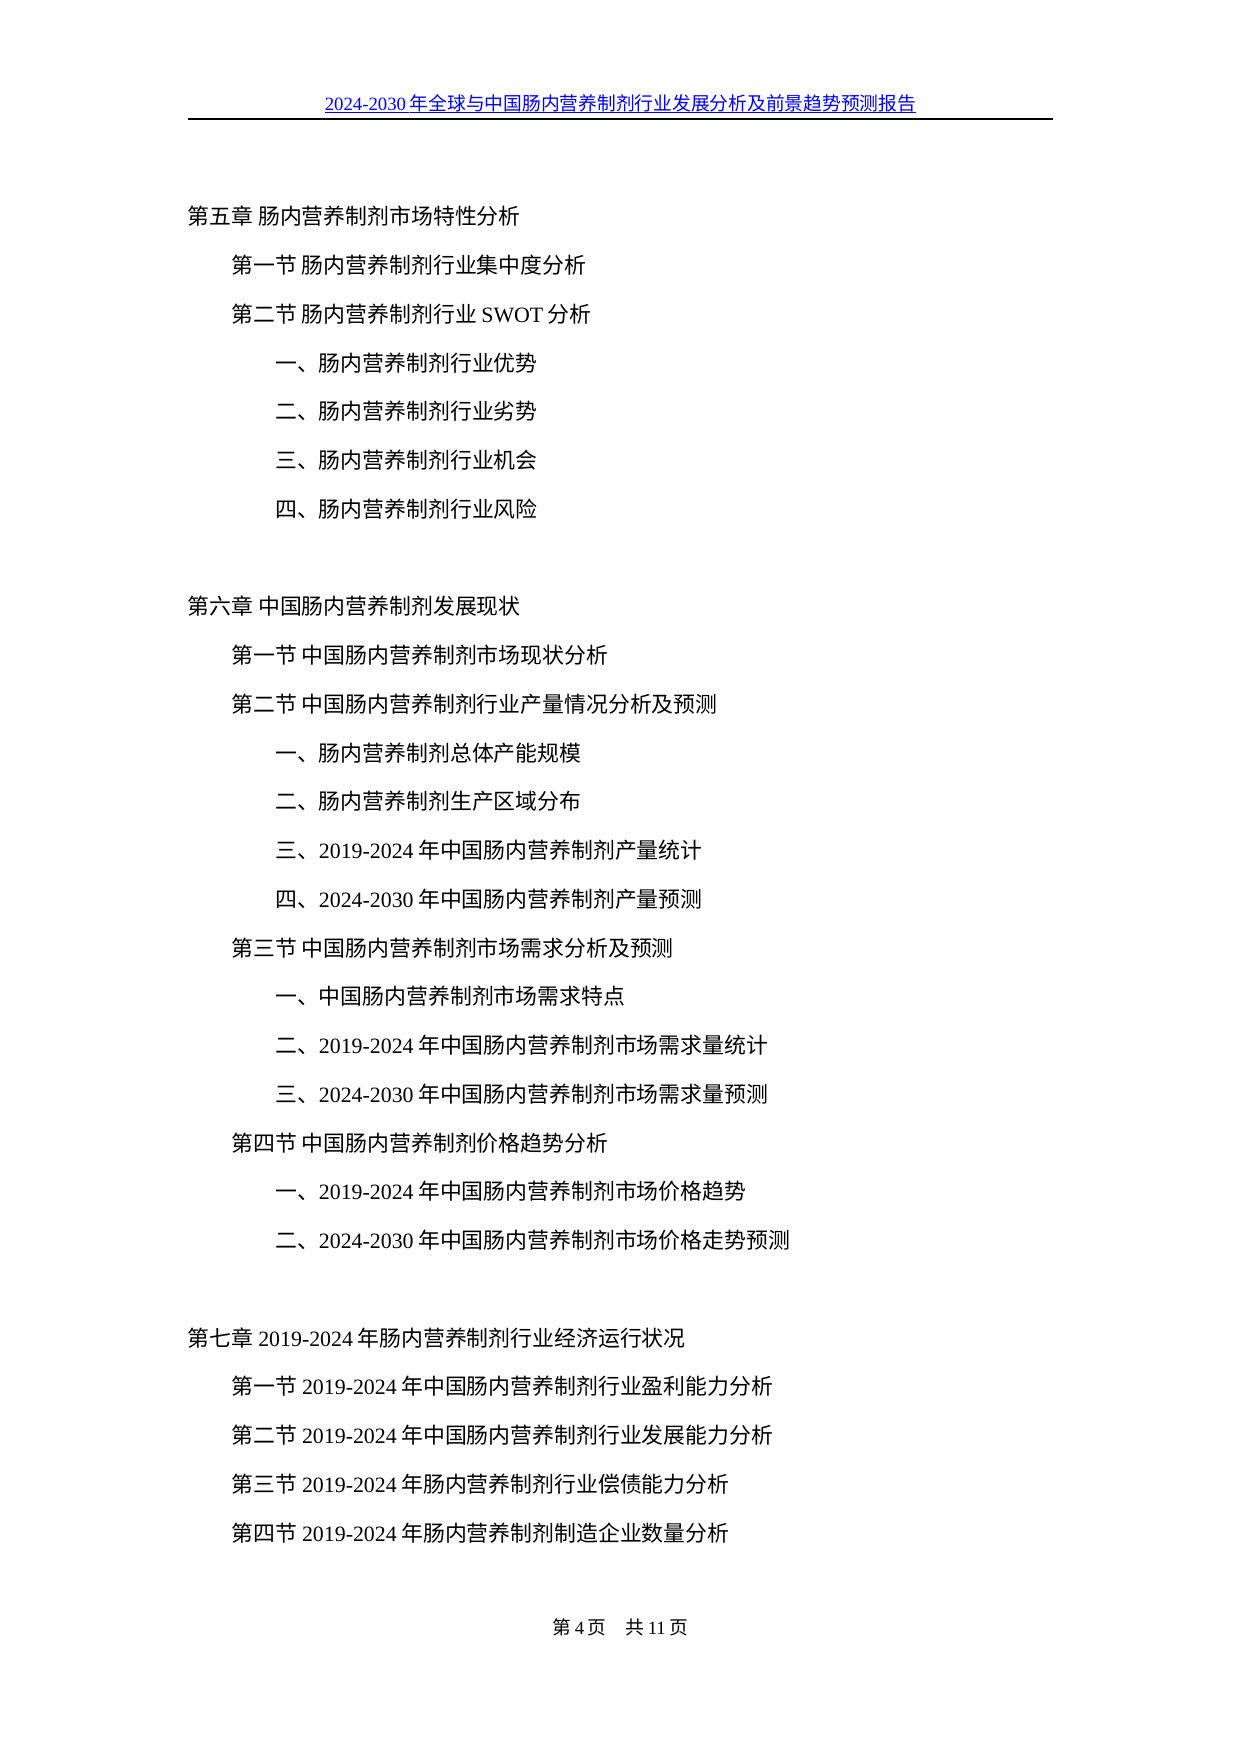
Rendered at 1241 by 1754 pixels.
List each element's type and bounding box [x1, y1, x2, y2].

text [187, 150, 1053, 1548]
